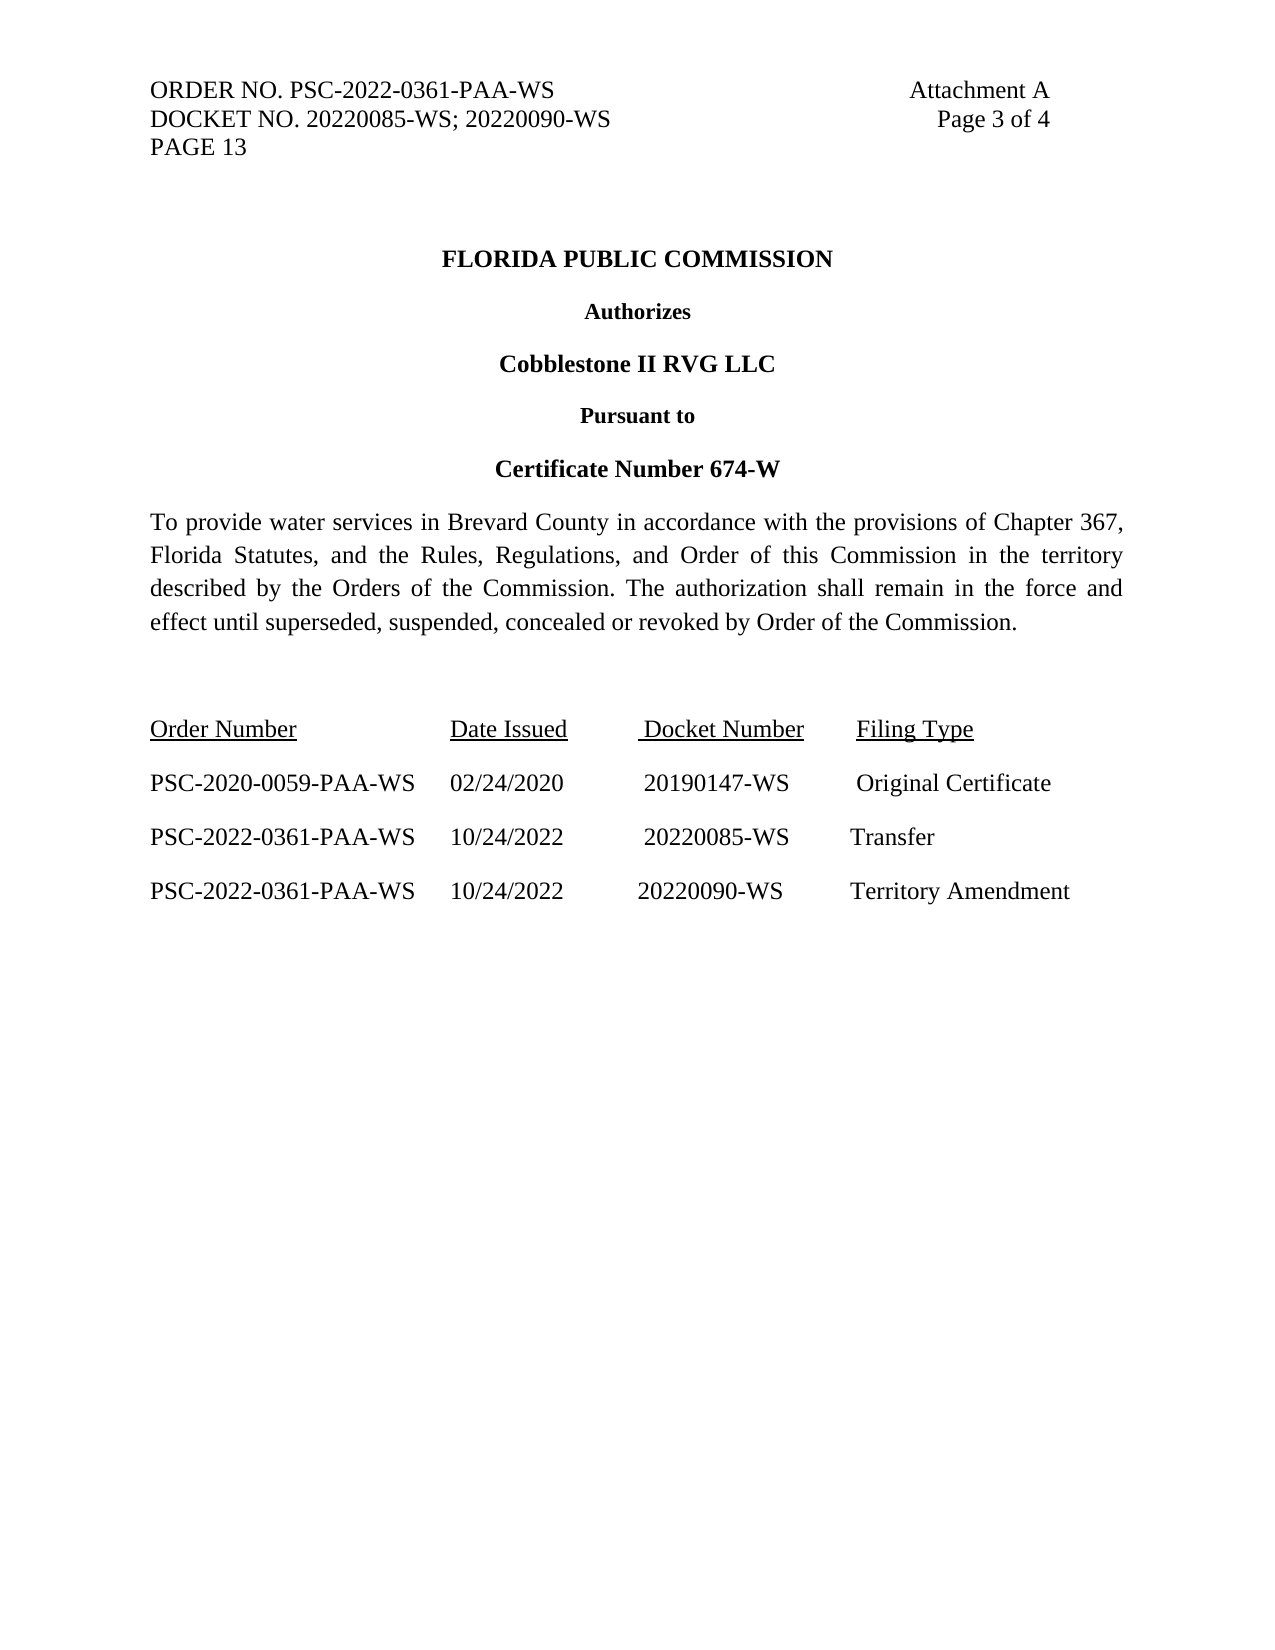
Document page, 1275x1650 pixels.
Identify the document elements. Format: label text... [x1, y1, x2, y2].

text PSC-2022-0361-PAA-WS 10/24/2022 20220090-WS Territory Amendment [150, 876, 1125, 904]
text Order Number Date Issued Docket Number Filing Type [150, 714, 1125, 743]
text Authorizes [150, 298, 1125, 324]
text FLORIDA PUBLIC COMMISSION [150, 244, 1125, 273]
text PSC-2020-0059-PAA-WS 02/24/2020 20190147-WS Original Certificate [150, 768, 1125, 797]
text Cobblestone II RVG LLC [150, 349, 1125, 377]
text PSC-2022-0361-PAA-WS 10/24/2022 20220085-WS Transfer [150, 822, 1125, 851]
text To provide water services in Brevard County in accordance with the provisions of Chapter 367, Florida Statutes, and the Rules, Regulations, and Order of this Commission in the territory described by the Orders of the Commission. The authorization shall remain in the force and effect until superseded, suspended, concealed or revoked by Order of the Commission. [150, 507, 1125, 635]
text Pursuant to [150, 403, 1125, 429]
text Certificate Number 674-W [150, 454, 1125, 482]
